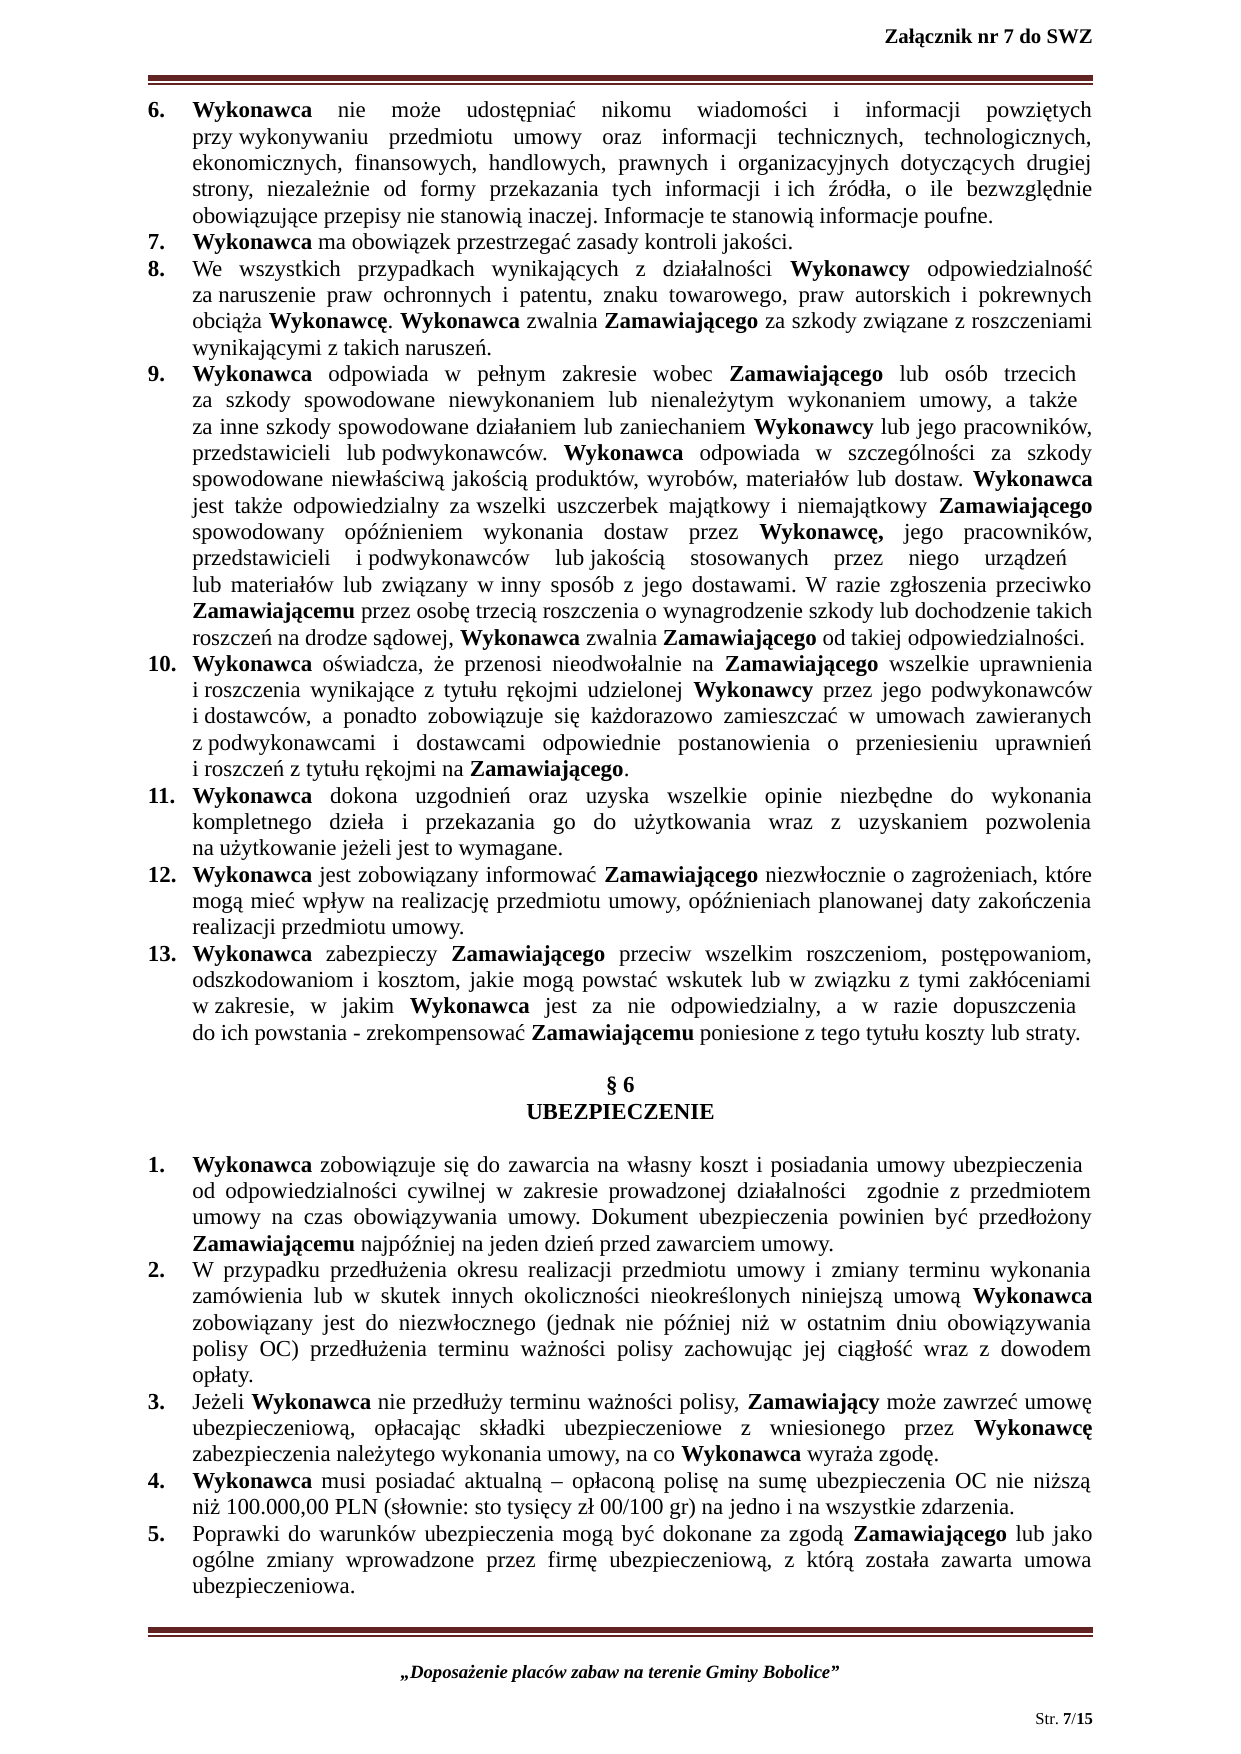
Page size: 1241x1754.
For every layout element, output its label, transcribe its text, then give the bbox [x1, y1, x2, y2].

list Wykonawca dokona uzgodnień oraz uzyska wszelkie opinie niezbędne do wykonania kompletnego dzieła i przekazania go do użytkowania wraz z uzyskaniem pozwolenia na użytkowanie jeżeli jest to wymagane. [148, 782, 1093, 861]
list Poprawki do warunków ubezpieczenia mogą być dokonane za zgodą Zamawiającego lub jako ogólne zmiany wprowadzone przez firmę ubezpieczeniową, z którą została zawarta umowa ubezpieczeniowa. [148, 1519, 1093, 1599]
list Wykonawca jest zobowiązany informować Zamawiającego niezwłocznie o zagrożeniach, które mogą mieć wpływ na realizację przedmiotu umowy, opóźnieniach planowanej daty zakończenia realizacji przedmiotu umowy. [148, 861, 1093, 940]
list Wykonawca oświadcza, że przenosi nieodwołalnie na Zamawiającego wszelkie uprawnienia i roszczenia wynikające z tytułu rękojmi udzielonej Wykonawcy przez jego podwykonawców i dostawców, a ponadto zobowiązuje się każdorazowo zamieszczać w umowach zawieranych z podwykonawcami i dostawcami odpowiednie postanowienia o przeniesieniu uprawnień i roszczeń z tytułu rękojmi na Zamawiającego. [148, 650, 1093, 782]
text UBEZPIECZENIE [148, 1098, 1093, 1124]
text § 6 [148, 1072, 1093, 1098]
list Wykonawca musi posiadać aktualną – opłaconą polisę na sumę ubezpieczenia OC nie niższą niż 100.000,00 PLN (słownie: sto tysięcy zł 00/100 gr) na jedno i na wszystkie zdarzenia. [148, 1467, 1093, 1519]
list Wykonawca nie może udostępniać nikomu wiadomości i informacji powziętych przy wykonywaniu przedmiotu umowy oraz informacji technicznych, technologicznych, ekonomicznych, finansowych, handlowych, prawnych i organizacyjnych dotyczących drugiej strony, niezależnie od formy przekazania tych informacji i ich źródła, o ile bezwzględnie obowiązujące przepisy nie stanowią inaczej. Informacje te stanowią informacje poufne. [148, 96, 1093, 228]
list Wykonawca zobowiązuje się do zawarcia na własny koszt i posiadania umowy ubezpieczenia od odpowiedzialności cywilnej w zakresie prowadzonej działalności zgodnie z przedmiotem umowy na czas obowiązywania umowy. Dokument ubezpieczenia powinien być przedłożony Zamawiającemu najpóźniej na jeden dzień przed zawarciem umowy. [148, 1151, 1093, 1256]
list Wykonawca odpowiada w pełnym zakresie wobec Zamawiającego lub osób trzecich za szkody spowodowane niewykonaniem lub nienależytym wykonaniem umowy, a także za inne szkody spowodowane działaniem lub zaniechaniem Wykonawcy lub jego pracowników, przedstawicieli lub podwykonawców. Wykonawca odpowiada w szczególności za szkody spowodowane niewłaściwą jakością produktów, wyrobów, materiałów lub dostaw. Wykonawca jest także odpowiedzialny za wszelki uszczerbek majątkowy i niemajątkowy Zamawiającego spowodowany opóźnieniem wykonania dostaw przez Wykonawcę, jego pracowników, przedstawicieli i podwykonawców lub jakością stosowanych przez niego urządzeń lub materiałów lub związany w inny sposób z jego dostawami. W razie zgłoszenia przeciwko Zamawiającemu przez osobę trzecią roszczenia o wynagrodzenie szkody lub dochodzenie takich roszczeń na drodze sądowej, Wykonawca zwalnia Zamawiającego od takiej odpowiedzialności. [148, 360, 1093, 650]
list We wszystkich przypadkach wynikających z działalności Wykonawcy odpowiedzialność za naruszenie praw ochronnych i patentu, znaku towarowego, praw autorskich i pokrewnych obciąża Wykonawcę. Wykonawca zwalnia Zamawiającego za szkody związane z roszczeniami wynikającymi z takich naruszeń. [148, 254, 1093, 360]
list Wykonawca zabezpieczy Zamawiającego przeciw wszelkim roszczeniom, postępowaniom, odszkodowaniom i kosztom, jakie mogą powstać wskutek lub w związku z tymi zakłóceniami w zakresie, w jakim Wykonawca jest za nie odpowiedzialny, a w razie dopuszczenia do ich powstania - zrekompensować Zamawiającemu poniesione z tego tytułu koszty lub straty. [148, 940, 1093, 1045]
list Wykonawca ma obowiązek przestrzegać zasady kontroli jakości. [148, 228, 1093, 254]
list W przypadku przedłużenia okresu realizacji przedmiotu umowy i zmiany terminu wykonania zamówienia lub w skutek innych okoliczności nieokreślonych niniejszą umową Wykonawca zobowiązany jest do niezwłocznego (jednak nie później niż w ostatnim dniu obowiązywania polisy OC) przedłużenia terminu ważności polisy zachowując jej ciągłość wraz z dowodem opłaty. [148, 1256, 1093, 1388]
list Jeżeli Wykonawca nie przedłuży terminu ważności polisy, Zamawiający może zawrzeć umowę ubezpieczeniową, opłacając składki ubezpieczeniowe z wniesionego przez Wykonawcę zabezpieczenia należytego wykonania umowy, na co Wykonawca wyraża zgodę. [148, 1388, 1093, 1467]
